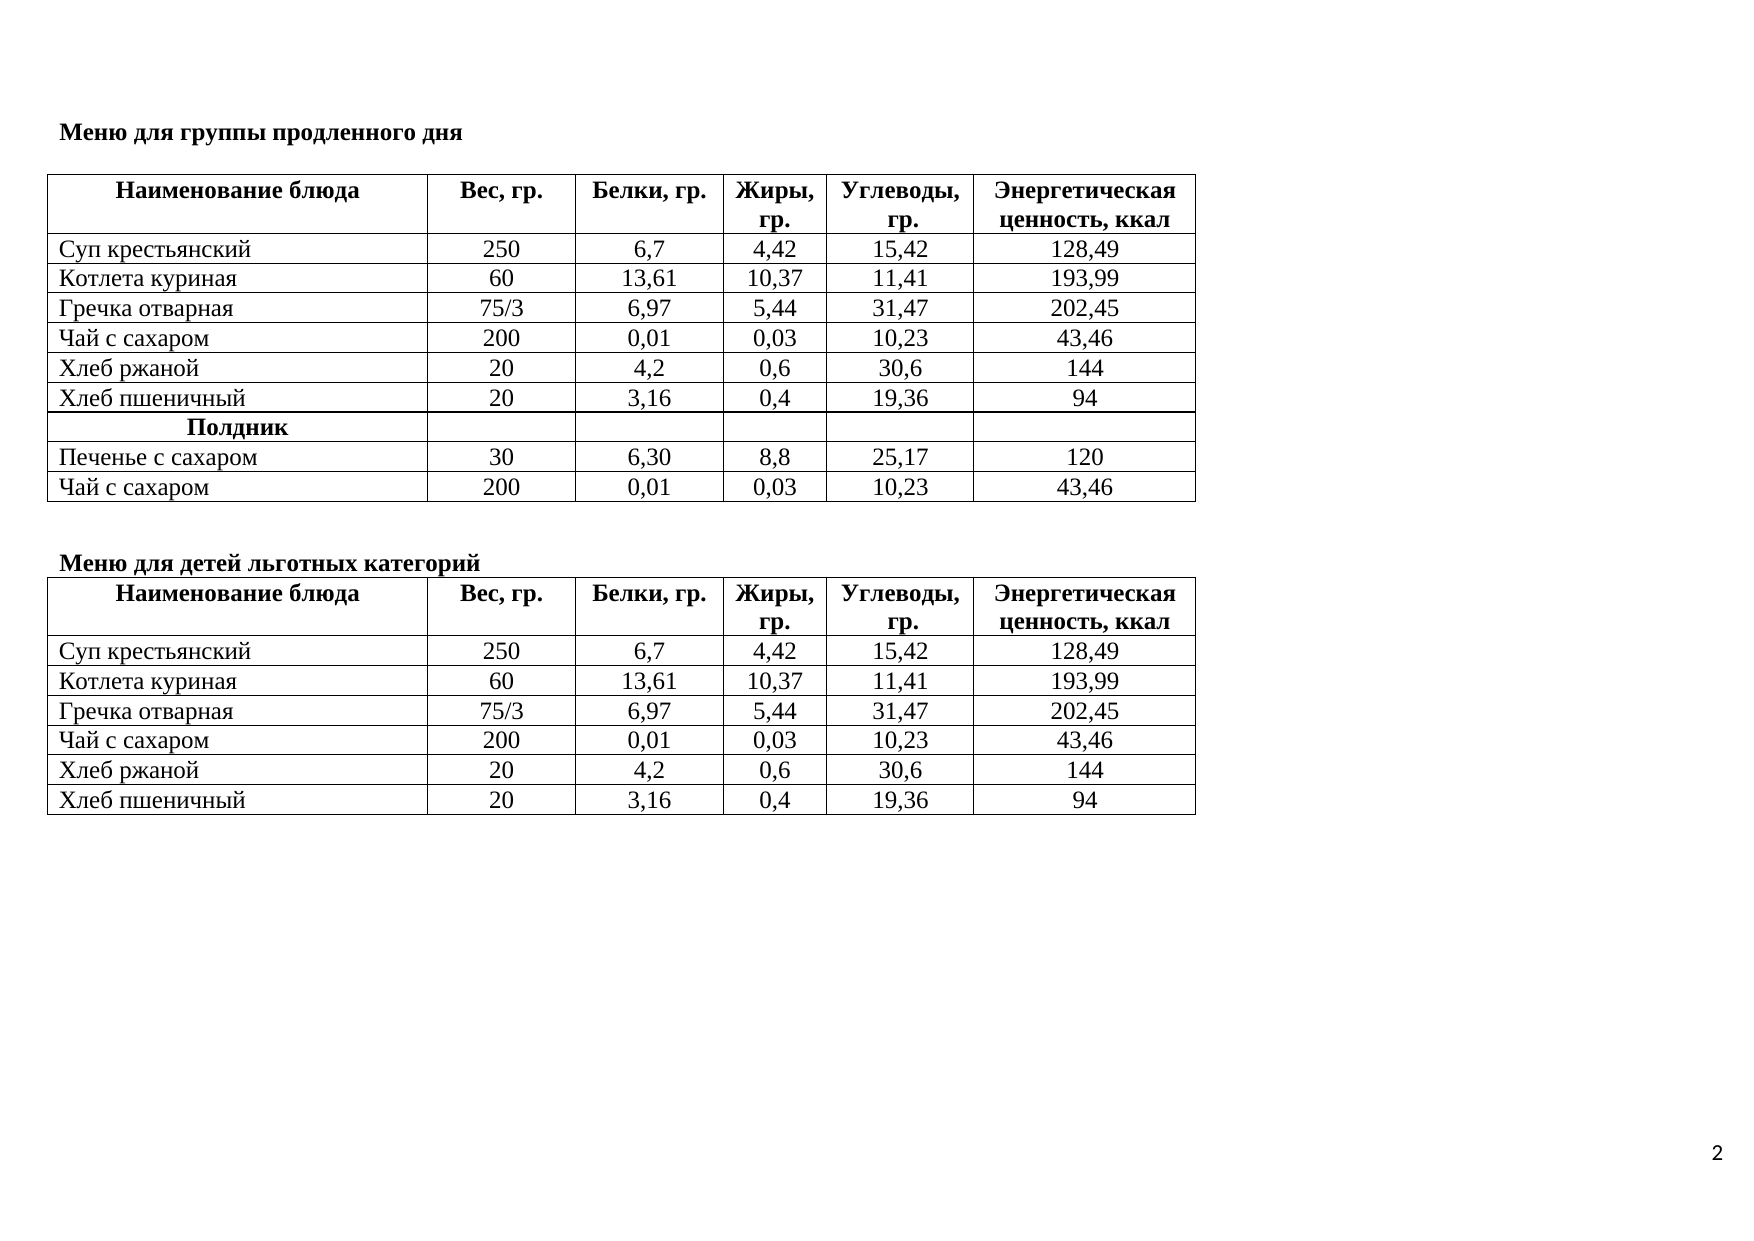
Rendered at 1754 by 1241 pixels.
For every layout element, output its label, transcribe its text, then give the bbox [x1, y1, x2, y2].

table_header Наименование блюда [48, 578, 427, 635]
table_cell 13,61 [576, 264, 723, 292]
table_header Жиры, гр. [724, 578, 826, 635]
table_cell Суп крестьянский [48, 234, 427, 262]
table_cell 0,4 [724, 785, 826, 814]
table_cell 128,49 [974, 234, 1195, 262]
table_cell 6,30 [576, 442, 723, 471]
table_cell 6,97 [576, 696, 723, 724]
table_header Энергетическая ценность, ккал [974, 578, 1195, 635]
table_cell Гречка отварная [48, 293, 427, 322]
table_cell Чай с сахаром [48, 726, 427, 754]
text Меню для группы продленного дня [59, 117, 1685, 145]
table_cell 0,03 [724, 323, 826, 352]
table_cell 31,47 [827, 293, 973, 322]
table_cell 202,45 [974, 293, 1195, 322]
table_cell 10,23 [827, 726, 973, 754]
table_cell Хлеб пшеничный [48, 785, 427, 814]
table_cell 250 [428, 234, 575, 262]
table_cell Чай с сахаром [48, 472, 427, 501]
table_cell 60 [428, 666, 575, 695]
table_cell 10,23 [827, 323, 973, 352]
table_cell 200 [428, 472, 575, 501]
table_header Энергетическая ценность, ккал [974, 175, 1195, 233]
table_cell 4,42 [724, 636, 826, 665]
table_cell 11,41 [827, 666, 973, 695]
table_cell 10,37 [724, 264, 826, 292]
table_cell 0,03 [724, 726, 826, 754]
table_cell 6,7 [576, 234, 723, 262]
table_cell 8,8 [724, 442, 826, 471]
table_cell 30,6 [827, 353, 973, 382]
table_cell 25,17 [827, 442, 973, 471]
table_cell 6,97 [576, 293, 723, 322]
table_cell 0,01 [576, 323, 723, 352]
table_cell 20 [428, 785, 575, 814]
table_cell 193,99 [974, 264, 1195, 292]
table_cell Котлета куриная [48, 666, 427, 695]
table_cell 43,46 [974, 726, 1195, 754]
table_cell 0,01 [576, 726, 723, 754]
table_cell 3,16 [576, 383, 723, 411]
table_cell 0,6 [724, 755, 826, 784]
table_cell 94 [974, 383, 1195, 411]
table_cell 15,42 [827, 636, 973, 665]
table_cell 202,45 [974, 696, 1195, 724]
table_cell 128,49 [974, 636, 1195, 665]
table_header Наименование блюда [48, 175, 427, 233]
table_cell 0,4 [724, 383, 826, 411]
table_header Углеводы, гр. [827, 578, 973, 635]
table_cell 19,36 [827, 785, 973, 814]
table_cell 4,42 [724, 234, 826, 262]
table_cell 30,6 [827, 755, 973, 784]
table_cell 4,2 [576, 755, 723, 784]
table_cell 43,46 [974, 323, 1195, 352]
table_header Вес, гр. [428, 578, 575, 635]
table_cell 75/3 [428, 696, 575, 724]
table_cell 10,23 [827, 472, 973, 501]
table_cell 0,6 [724, 353, 826, 382]
table_header Жиры, гр. [724, 175, 826, 233]
table_cell [724, 413, 826, 441]
table_cell 43,46 [974, 472, 1195, 501]
table_cell Хлеб ржаной [48, 755, 427, 784]
table_cell 4,2 [576, 353, 723, 382]
table_cell 5,44 [724, 696, 826, 724]
table_cell Котлета куриная [48, 264, 427, 292]
table_header Белки, гр. [576, 175, 723, 233]
table_cell Суп крестьянский [48, 636, 427, 665]
table_cell 3,16 [576, 785, 723, 814]
table_cell 5,44 [724, 293, 826, 322]
table_cell 10,37 [724, 666, 826, 695]
table_cell 30 [428, 442, 575, 471]
table_cell 6,7 [576, 636, 723, 665]
table_header Вес, гр. [428, 175, 575, 233]
table_cell 94 [974, 785, 1195, 814]
table_cell 144 [974, 353, 1195, 382]
table_cell [827, 413, 973, 441]
table_cell 75/3 [428, 293, 575, 322]
table_cell 20 [428, 353, 575, 382]
table_cell 250 [428, 636, 575, 665]
table_cell Хлеб ржаной [48, 353, 427, 382]
table_cell [428, 413, 575, 441]
table_header Углеводы, гр. [827, 175, 973, 233]
table_cell 20 [428, 755, 575, 784]
table_cell 19,36 [827, 383, 973, 411]
table_cell 200 [428, 726, 575, 754]
table_cell [974, 413, 1195, 441]
table_cell 31,47 [827, 696, 973, 724]
table_cell 11,41 [827, 264, 973, 292]
table_cell [576, 413, 723, 441]
table_header Белки, гр. [576, 578, 723, 635]
table_cell 0,01 [576, 472, 723, 501]
table_cell 144 [974, 755, 1195, 784]
table_cell Хлеб пшеничный [48, 383, 427, 411]
table_cell 20 [428, 383, 575, 411]
table_cell Полдник [48, 413, 427, 441]
table_cell Гречка отварная [48, 696, 427, 724]
table_cell 120 [974, 442, 1195, 471]
table_cell 0,03 [724, 472, 826, 501]
table_cell 60 [428, 264, 575, 292]
table_cell 15,42 [827, 234, 973, 262]
text Меню для детей льготных категорий [59, 548, 1685, 577]
table_cell 200 [428, 323, 575, 352]
table_cell Печенье с сахаром [48, 442, 427, 471]
table_cell 193,99 [974, 666, 1195, 695]
table_cell Чай с сахаром [48, 323, 427, 352]
table_cell 13,61 [576, 666, 723, 695]
